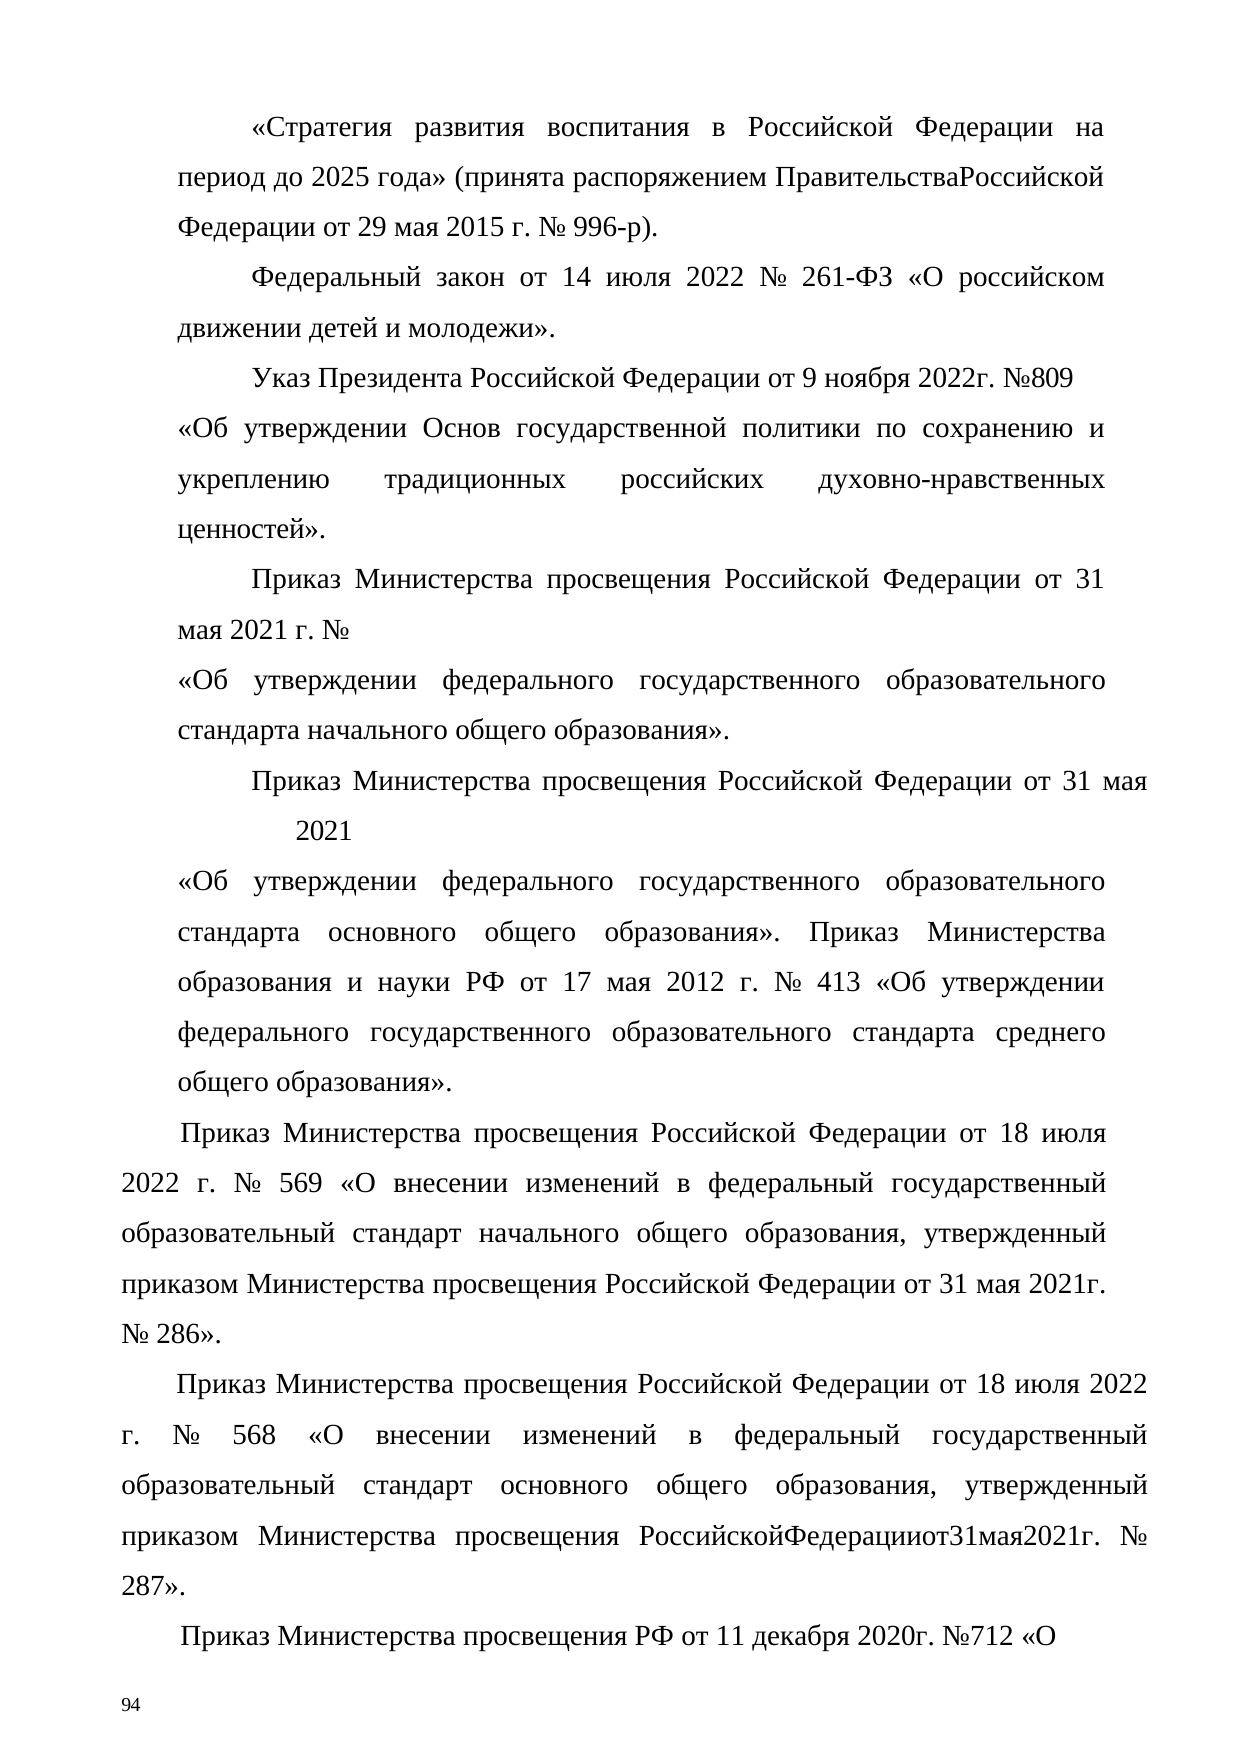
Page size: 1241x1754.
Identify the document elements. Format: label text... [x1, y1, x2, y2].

text «Об утверждении федерального государственного образовательного стандарта основного общего образования». Приказ Министерства образования и науки РФ от 17 мая 2012 г. № 413 «Об утверждении федерального государственного образовательного стандарта среднего общего образования». [177, 863, 1106, 1098]
text «Об утверждении федерального государственного образовательного стандарта начального общего образования». [177, 662, 1106, 746]
text Приказ Министерства просвещения Российской Федерации от 18 июля 2022 г. № 569 «О внесении изменений в федеральный государственный образовательный стандарт начального общего образования, утвержденный приказом Министерства просвещения Российской Федерации от 31 мая 2021г. № 286». [121, 1115, 1107, 1350]
text Указ Президента Российской Федерации от 9 ноября 2022г. №809 [251, 360, 1240, 394]
text «Об утверждении Основ государственной политики по сохранению и укреплению традиционных российских духовно-нравственных ценностей». [177, 411, 1106, 545]
text Приказ Министерства просвещения РФ от 11 декабря 2020г. №712 «О [180, 1618, 1240, 1652]
text Федеральный закон от 14 июля 2022 № 261-ФЗ «О российском движении детей и молодежи». [177, 259, 1105, 343]
text «Стратегия развития воспитания в Российской Федерации на период до 2025 года» (принята распоряжением ПравительстваРоссийской Федерации от 29 мая 2015 г. № 996-р). [177, 109, 1105, 243]
text Приказ Министерства просвещения Российской Федерации от 31 мая 2021 г. № [177, 561, 1105, 645]
text Приказ Министерства просвещения Российской Федерации от 18 июля 2022 г. № 568 «О внесении изменений в федеральный государственный образовательный стандарт основного общего образования, утвержденный приказом Министерства просвещения РоссийскойФедерацииот31мая2021г. № 287». [121, 1367, 1148, 1601]
text Приказ Министерства просвещения Российской Федерации от 31 мая 2021 [251, 763, 1148, 847]
